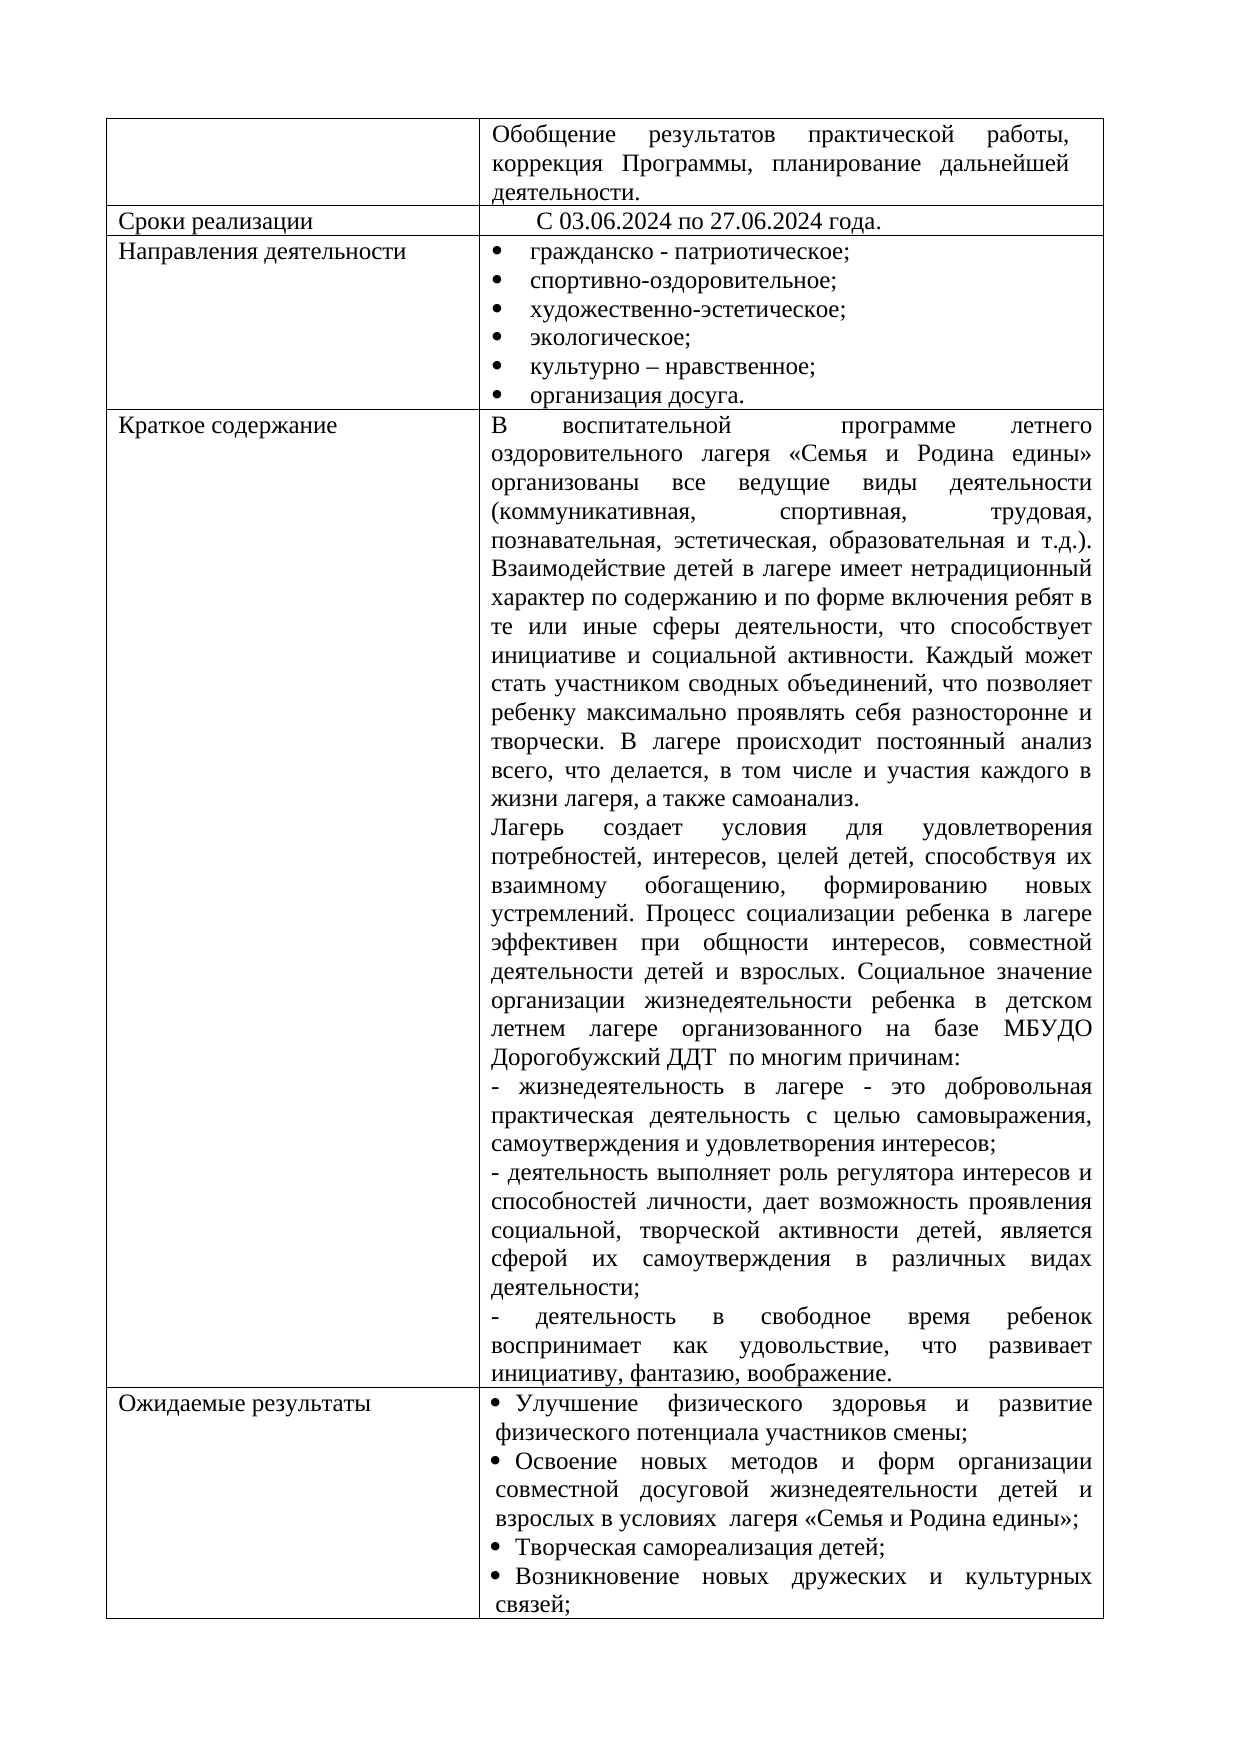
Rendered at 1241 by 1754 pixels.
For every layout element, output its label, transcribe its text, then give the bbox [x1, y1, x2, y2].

table_cell гражданско - патриотическое; спортивно-оздоровительное; художественно-эстетическое; экологическое; культурно – нравственное; организация досуга. [480, 236, 1103, 409]
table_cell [480, 1388, 1103, 1618]
table_cell Краткое содержание [107, 410, 479, 1387]
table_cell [107, 119, 479, 205]
table_cell С 03.06.2024 по 27.06.2024 года. [480, 206, 1103, 235]
table_cell Сроки реализации [107, 206, 479, 235]
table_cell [107, 1388, 479, 1618]
table_cell В воспитательной программе летнего оздоровительного лагеря «Семья и Родина едины» организованы все ведущие виды деятельности (коммуникативная, спортивная, трудовая, познавательная, эстетическая, образовательная и т.д.). Взаимодействие детей в лагере имеет нетрадиционный характер по содержанию и по форме включения ребят в те или иные сферы деятельности, что способствует инициативе и социальной активности. Каждый может стать участником сводных объединений, что позволяет ребенку максимально проявлять себя разносторонне и творчески. В лагере происходит постоянный анализ всего, что делается, в том числе и участия каждого в жизни лагеря, а также самоанализ. Лагерь создает условия для удовлетворения потребностей, интересов, целей детей, способствуя их взаимному обогащению, формированию новых устремлений. Процесс социализации ребенка в лагере эффективен при общности интересов, совместной деятельности детей и взрослых. Социальное значение организации жизнедеятельности ребенка в детском летнем лагере организованного на базе МБУДО Дорогобужский ДДТ по многим причинам: - жизнедеятельность в лагере - это добровольная практическая деятельность с целью самовыражения, самоутверждения и удовлетворения интересов; - деятельность выполняет роль регулятора интересов и способностей личности, дает возможность проявления социальной, творческой активности детей, является сферой их самоутверждения в различных видах деятельности; - деятельность в свободное время ребенок воспринимает как удовольствие, что развивает инициативу, фантазию, воображение. [480, 410, 1103, 1387]
table_cell Направления деятельности [107, 236, 479, 409]
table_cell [480, 119, 1103, 205]
